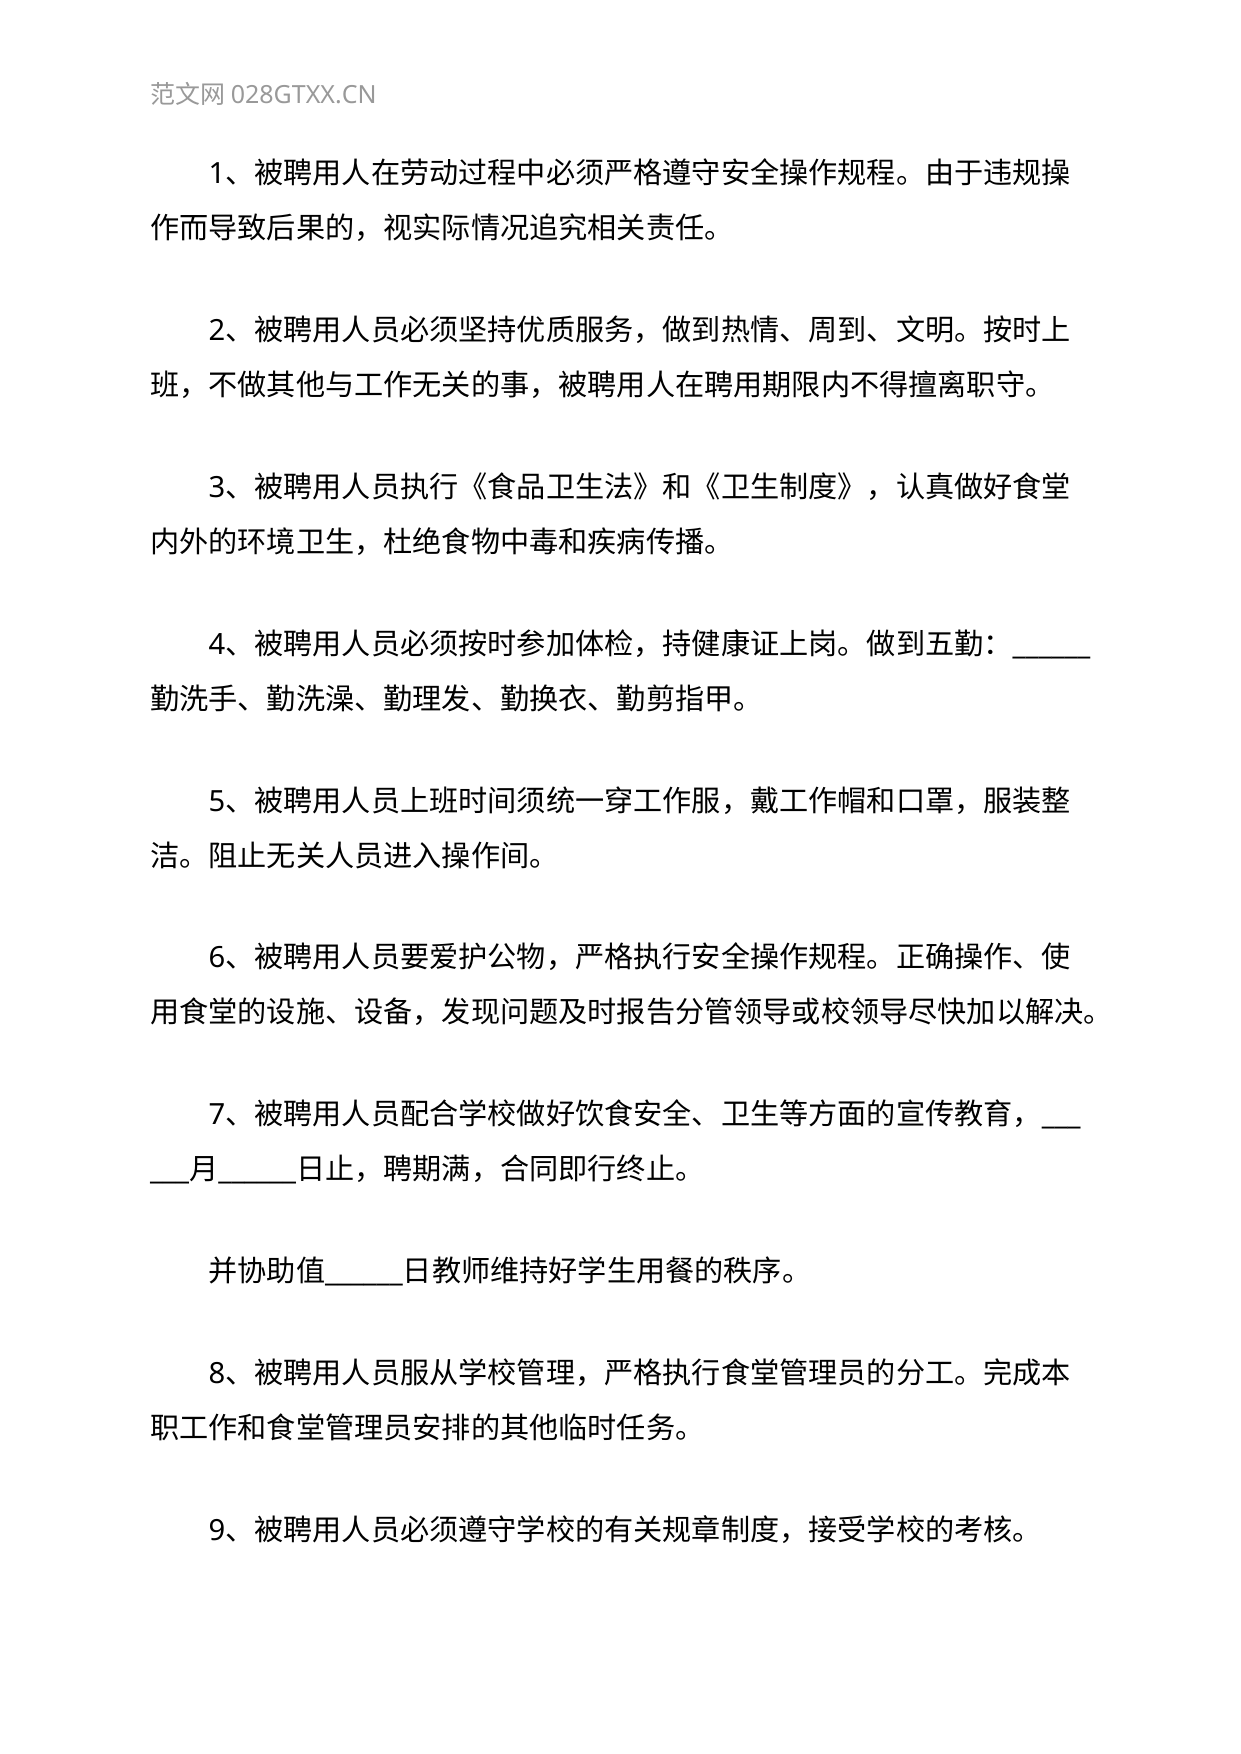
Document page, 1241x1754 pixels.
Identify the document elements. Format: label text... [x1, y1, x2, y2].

text 6、被聘用人员要爱护公物，严格执行安全操作规程。正确操作、使用食堂的设施、设备，发现问题及时报告分管领导或校领导尽快加以解决。 [150, 934, 1090, 1031]
text 7、被聘用人员配合学校做好饮食安全、卫生等方面的宣传教育，______月______日止，聘期满，合同即行终止。 [150, 1091, 1090, 1188]
text 3、被聘用人员执行《食品卫生法》和《卫生制度》，认真做好食堂内外的环境卫生，杜绝食物中毒和疾病传播。 [150, 463, 1090, 561]
text 2、被聘用人员必须坚持优质服务，做到热情、周到、文明。按时上班，不做其他与工作无关的事，被聘用人在聘用期限内不得擅离职守。 [150, 307, 1090, 404]
text 5、被聘用人员上班时间须统一穿工作服，戴工作帽和口罩，服装整洁。阻止无关人员进入操作间。 [150, 777, 1090, 874]
text 并协助值______日教师维持好学生用餐的秩序。 [150, 1248, 1090, 1290]
text 1、被聘用人在劳动过程中必须严格遵守安全操作规程。由于违规操作而导致后果的，视实际情况追究相关责任。 [150, 150, 1090, 247]
text 4、被聘用人员必须按时参加体检，持健康证上岗。做到五勤：______勤洗手、勤洗澡、勤理发、勤换衣、勤剪指甲。 [150, 620, 1090, 718]
text 9、被聘用人员必须遵守学校的有关规章制度，接受学校的考核。 [150, 1506, 1090, 1549]
text 8、被聘用人员服从学校管理，严格执行食堂管理员的分工。完成本职工作和食堂管理员安排的其他临时任务。 [150, 1349, 1090, 1447]
